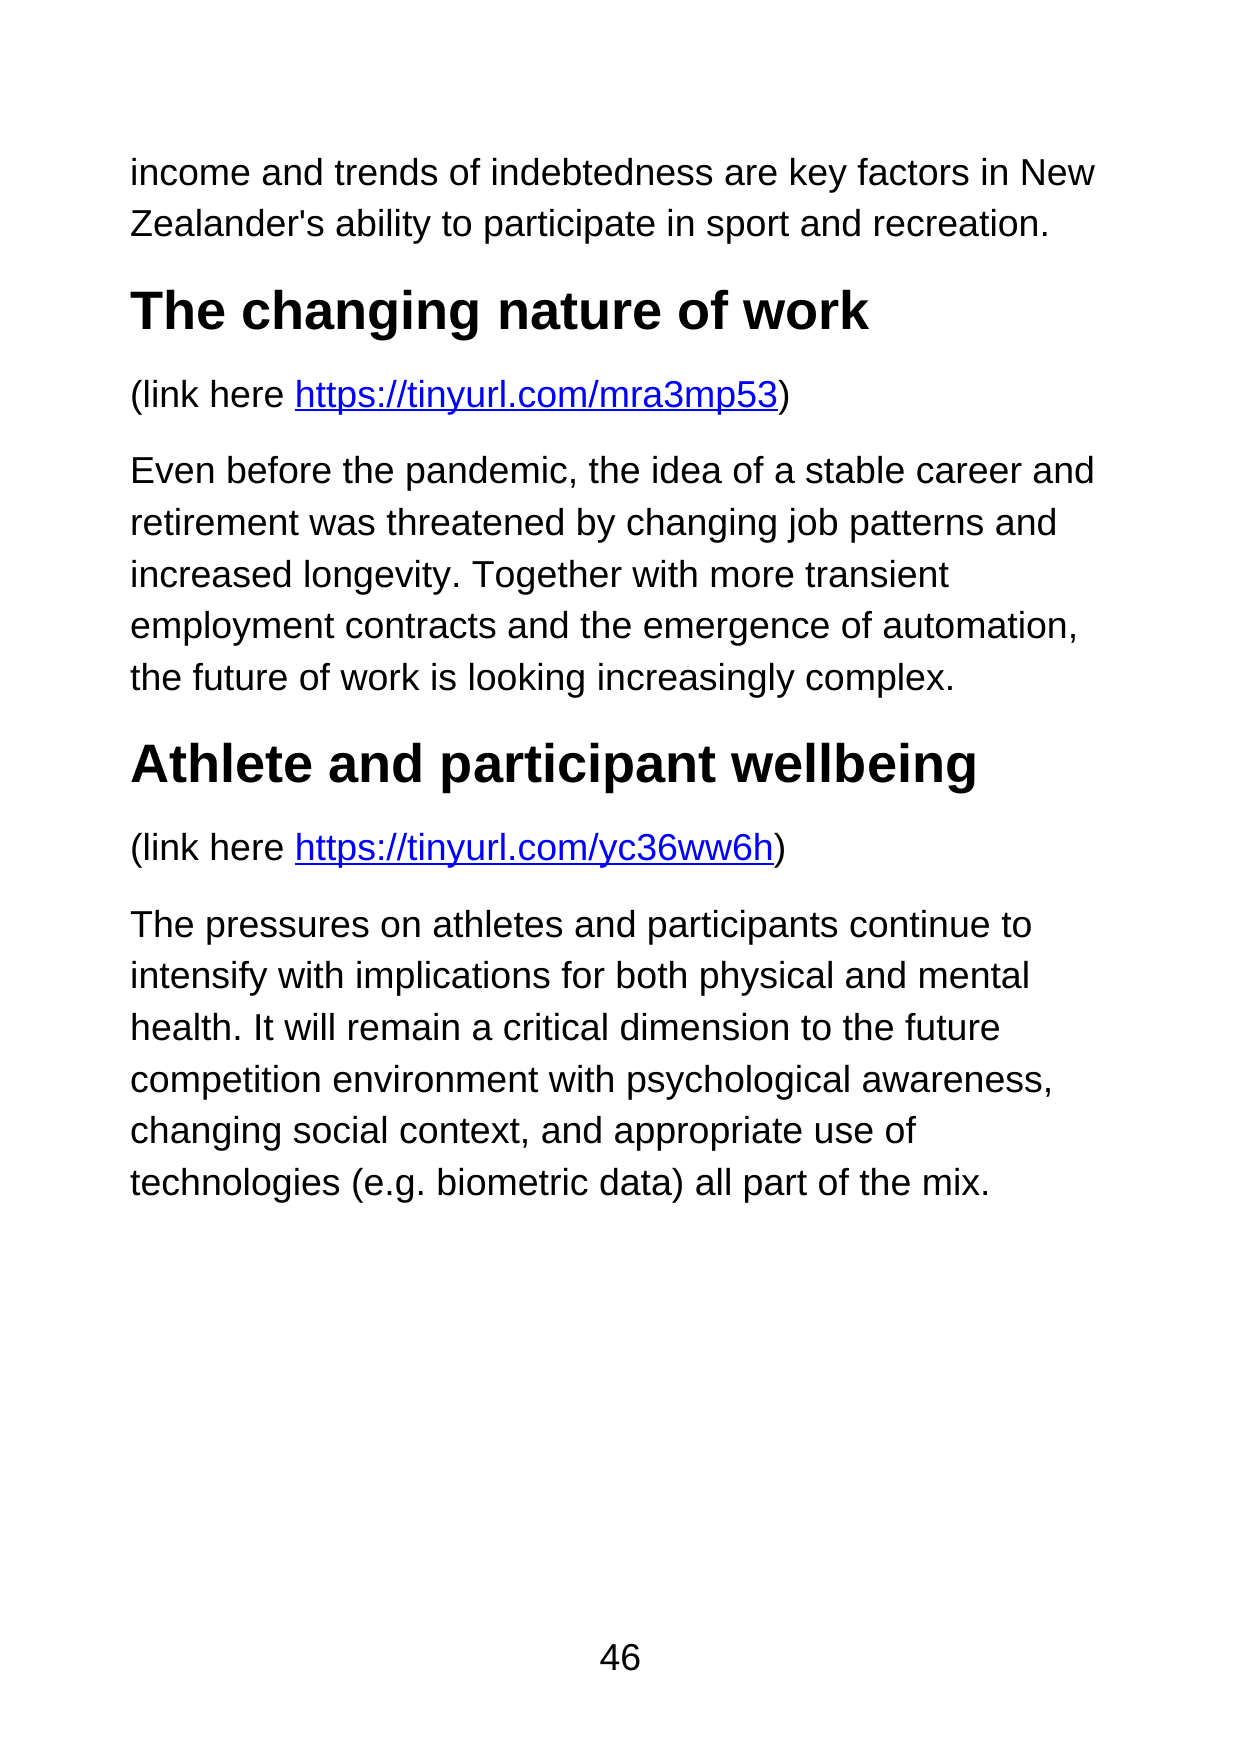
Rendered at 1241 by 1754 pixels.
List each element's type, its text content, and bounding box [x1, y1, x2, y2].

text (link here https://tinyurl.com/mra3mp53) [130, 372, 1110, 415]
text Even before the pandemic, the idea of a stable career and retirement was threatened by changing job patterns and increased longevity. Together with more transient employment contracts and the emergence of automation, the future of work is looking increasingly complex. [130, 448, 1110, 698]
subtitle The changing nature of work [130, 278, 1110, 341]
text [130, 150, 1110, 245]
text The pressures on athletes and participants continue to intensify with implications for both physical and mental health. It will remain a critical dimension to the future competition environment with psychological awareness, changing social context, and appropriate use of technologies (e.g. biometric data) all part of the mix. [130, 902, 1110, 1203]
text (link here https://tinyurl.com/yc36ww6h) [130, 825, 1110, 868]
subtitle Athlete and participant wellbeing [130, 732, 1110, 794]
